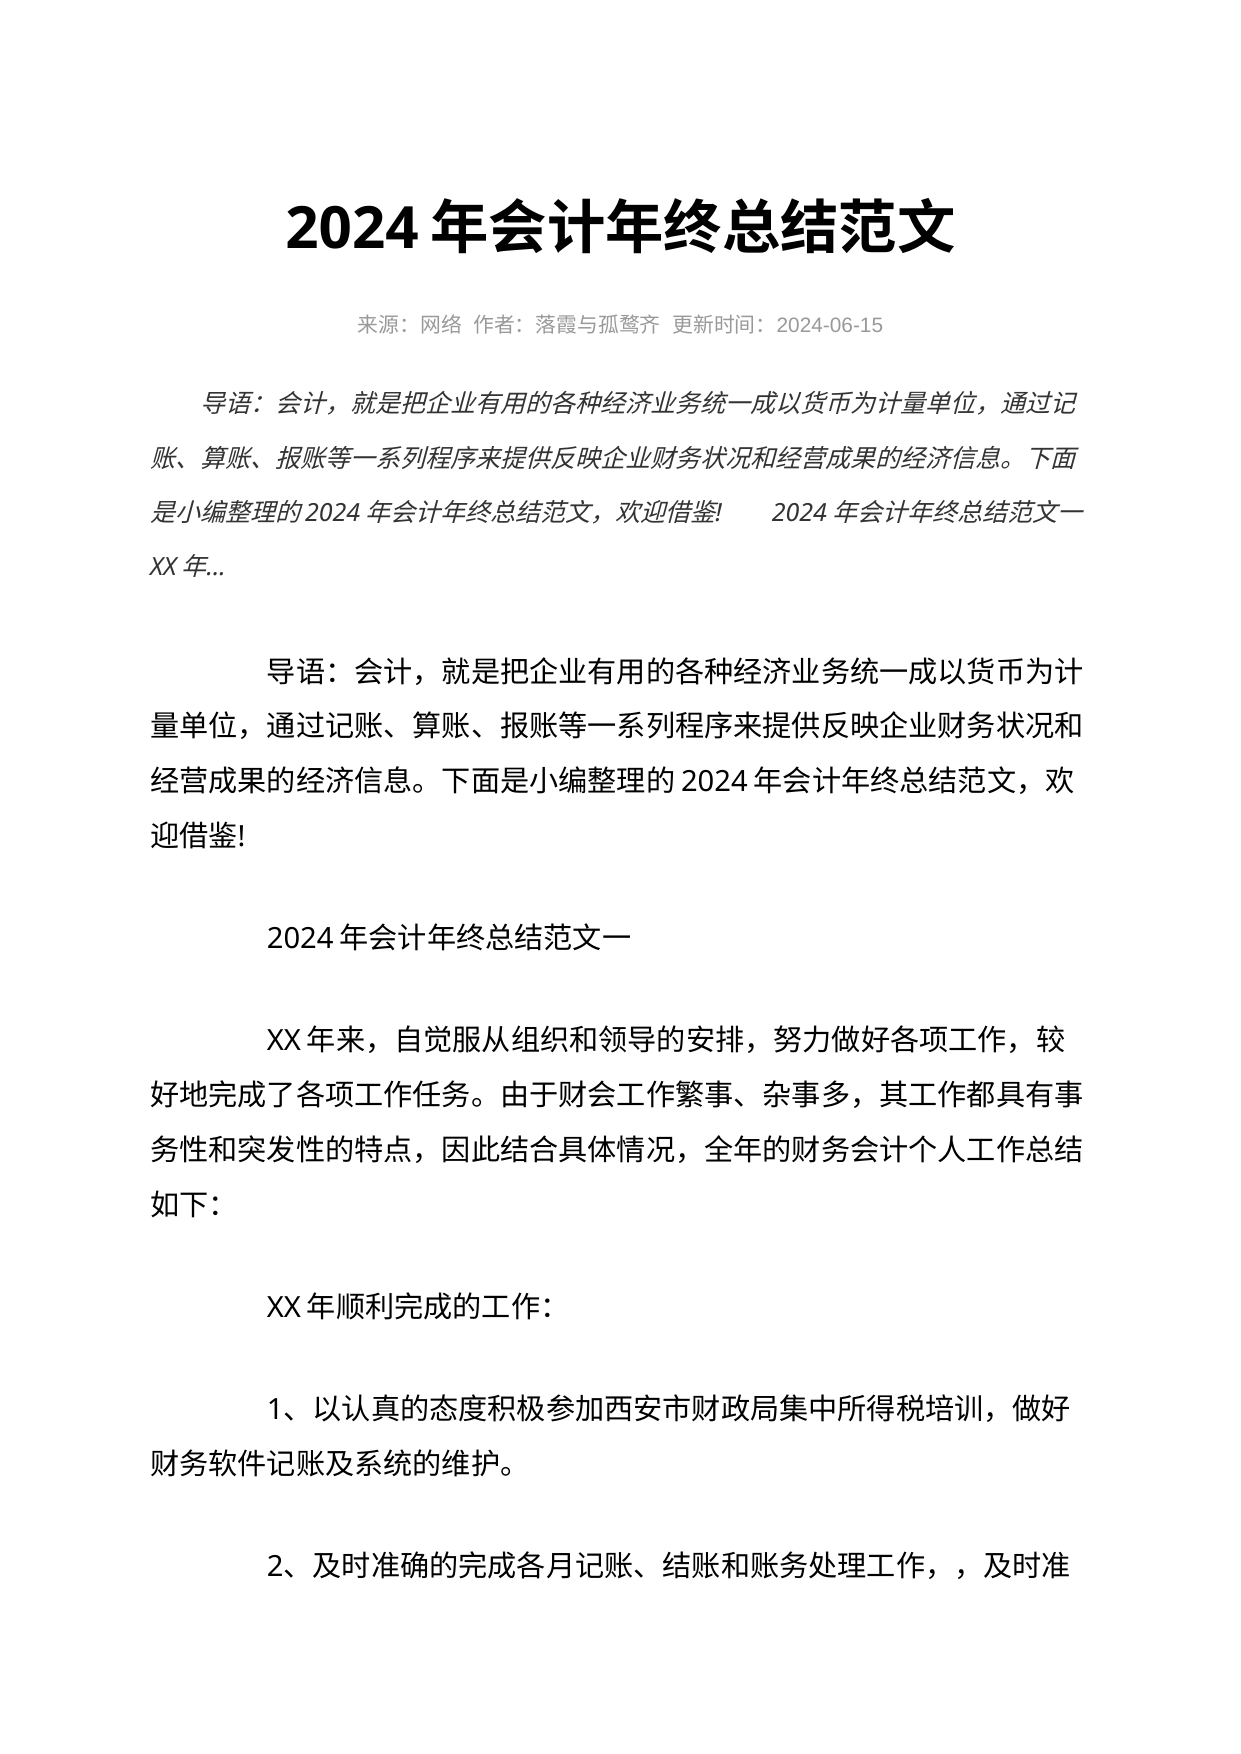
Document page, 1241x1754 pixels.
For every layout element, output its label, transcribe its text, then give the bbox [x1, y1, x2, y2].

text 2024年会计年终总结范文一 [150, 915, 1090, 957]
text 导语：会计，就是把企业有用的各种经济业务统一成以货币为计量单位，通过记账、算账、报账等一系列程序来提供反映企业财务状况和经营成果的经济信息。下面是小编整理的2024年会计年终总结范文，欢迎借鉴! [150, 648, 1090, 855]
subtitle 2024年会计年终总结范文 [150, 181, 1090, 266]
text 导语：会计，就是把企业有用的各种经济业务统一成以货币为计量单位，通过记账、算账、报账等一系列程序来提供反映企业财务状况和经营成果的经济信息。下面是小编整理的2024年会计年终总结范文，欢迎借鉴! 2024年会计年终总结范文一 XX年... [150, 384, 1090, 583]
text XX年顺利完成的工作： [150, 1283, 1090, 1326]
text 来源：网络 作者：落霞与孤鹜齐 更新时间：2024-06-15 [150, 313, 1090, 337]
text XX年来，自觉服从组织和领导的安排，努力做好各项工作，较好地完成了各项工作任务。由于财会工作繁事、杂事多，其工作都具有事务性和突发性的特点，因此结合具体情况，全年的财务会计个人工作总结如下： [150, 1017, 1090, 1224]
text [150, 1542, 1090, 1584]
text 1、以认真的态度积极参加西安市财政局集中所得税培训，做好财务软件记账及系统的维护。 [150, 1385, 1090, 1483]
